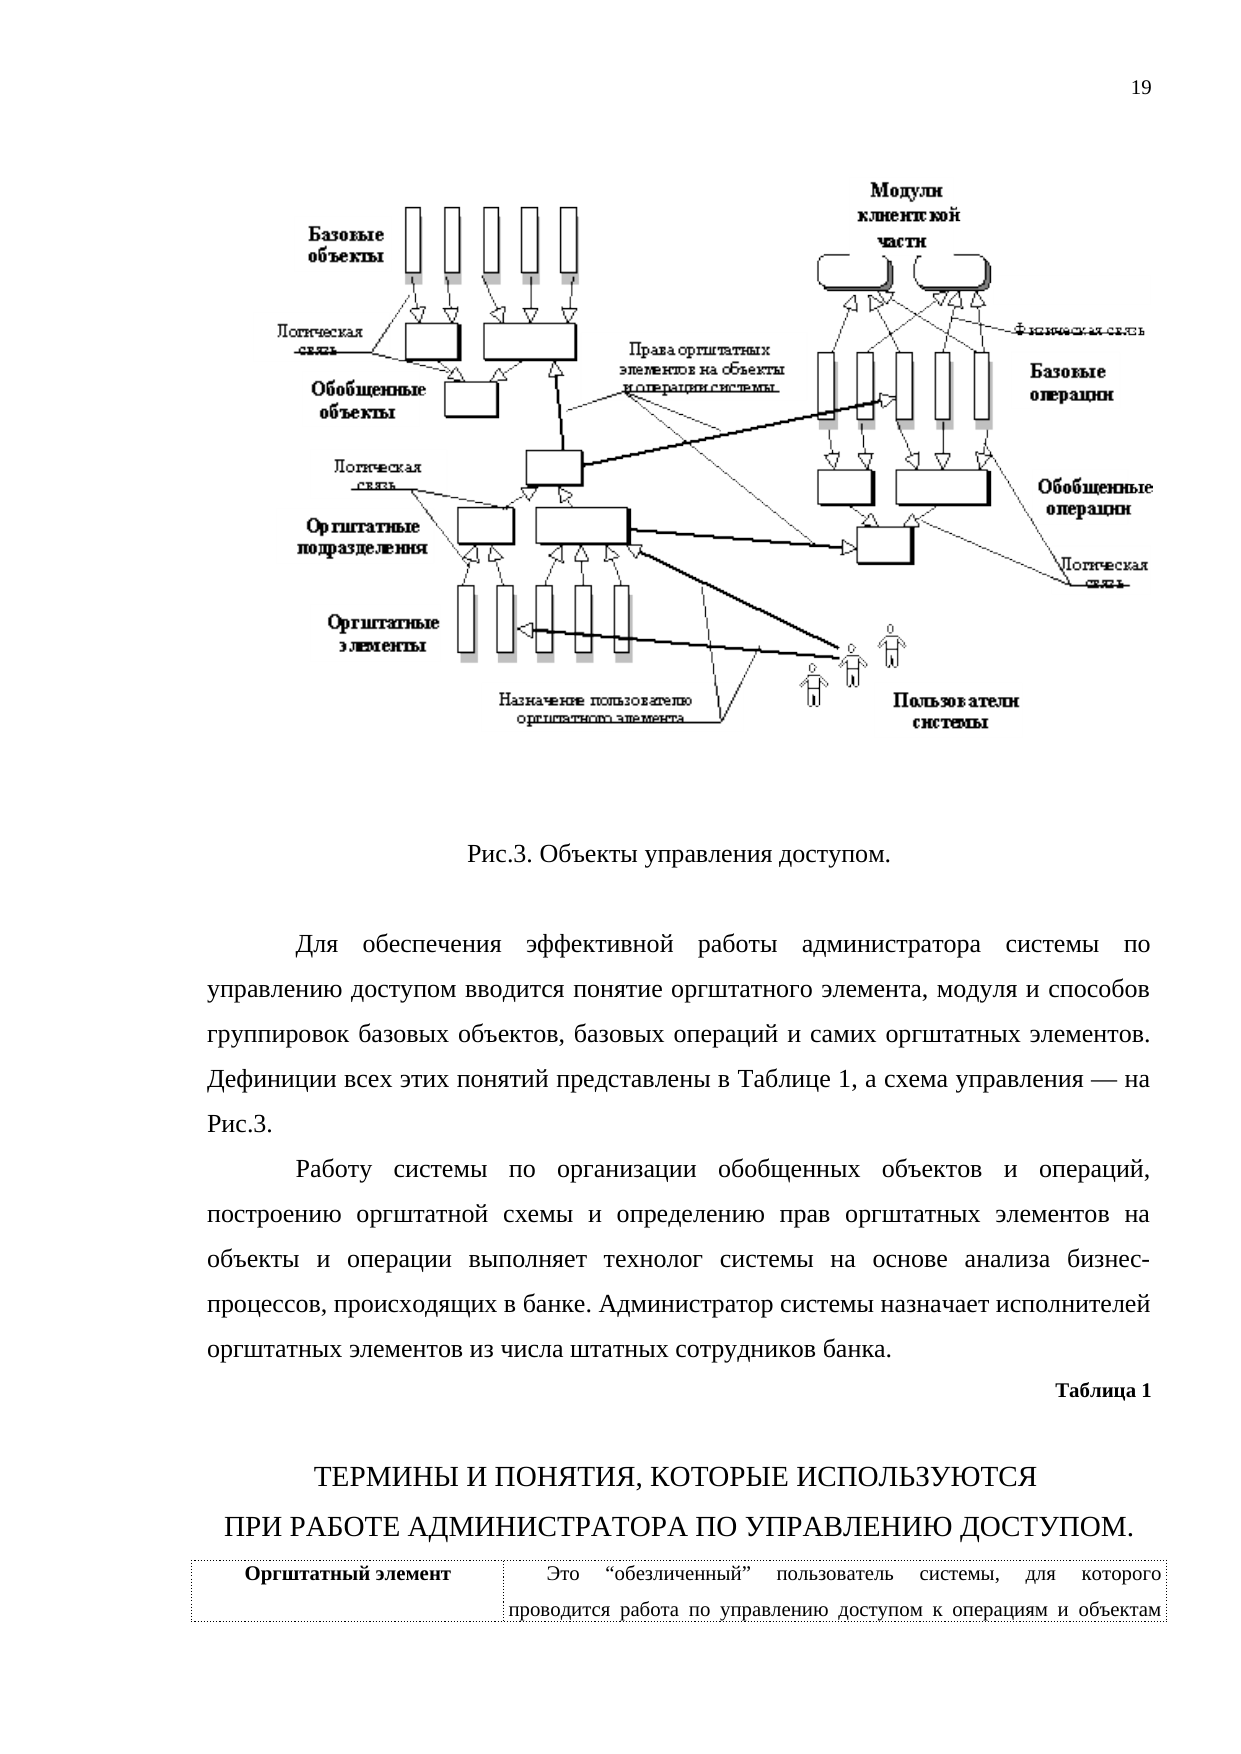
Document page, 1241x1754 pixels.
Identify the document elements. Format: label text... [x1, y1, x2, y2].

picture [252, 176, 1153, 740]
table_header Оргштатный элемент [192, 1560, 503, 1621]
list ТЕРМИНЫ И ПОНЯТИЯ, КОТОРЫЕ ИСПОЛЬЗУЮТСЯ ПРИ РАБОТЕ АДМИНИСТРАТОРА ПО УПРАВЛЕНИЮ ДОСТУПОМ. [207, 1459, 1152, 1543]
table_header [504, 1560, 1167, 1621]
subtitle Таблица 1 [207, 1378, 1152, 1402]
list Для обеспечения эффективной работы администратора системы по управлению доступом вводится понятие оргштатного элемента, модуля и способов группировок базовых объектов, базовых операций и самих оргштатных элементов. Дефиниции всех этих понятий представлены в Таблице 1, а схема управления — на Рис.3. [207, 928, 1152, 1138]
list Рис.3. Объекты управления доступом. [207, 838, 1152, 868]
list Работу системы по организации обобщенных объектов и операций, построению оргштатной схемы и определению прав оргштатных элементов на объекты и операции выполняет технолог системы на основе анализа бизнес-процессов, происходящих в банке. Администратор системы назначает исполнителей оргштатных элементов из числа штатных сотрудников банка. [207, 1153, 1152, 1363]
